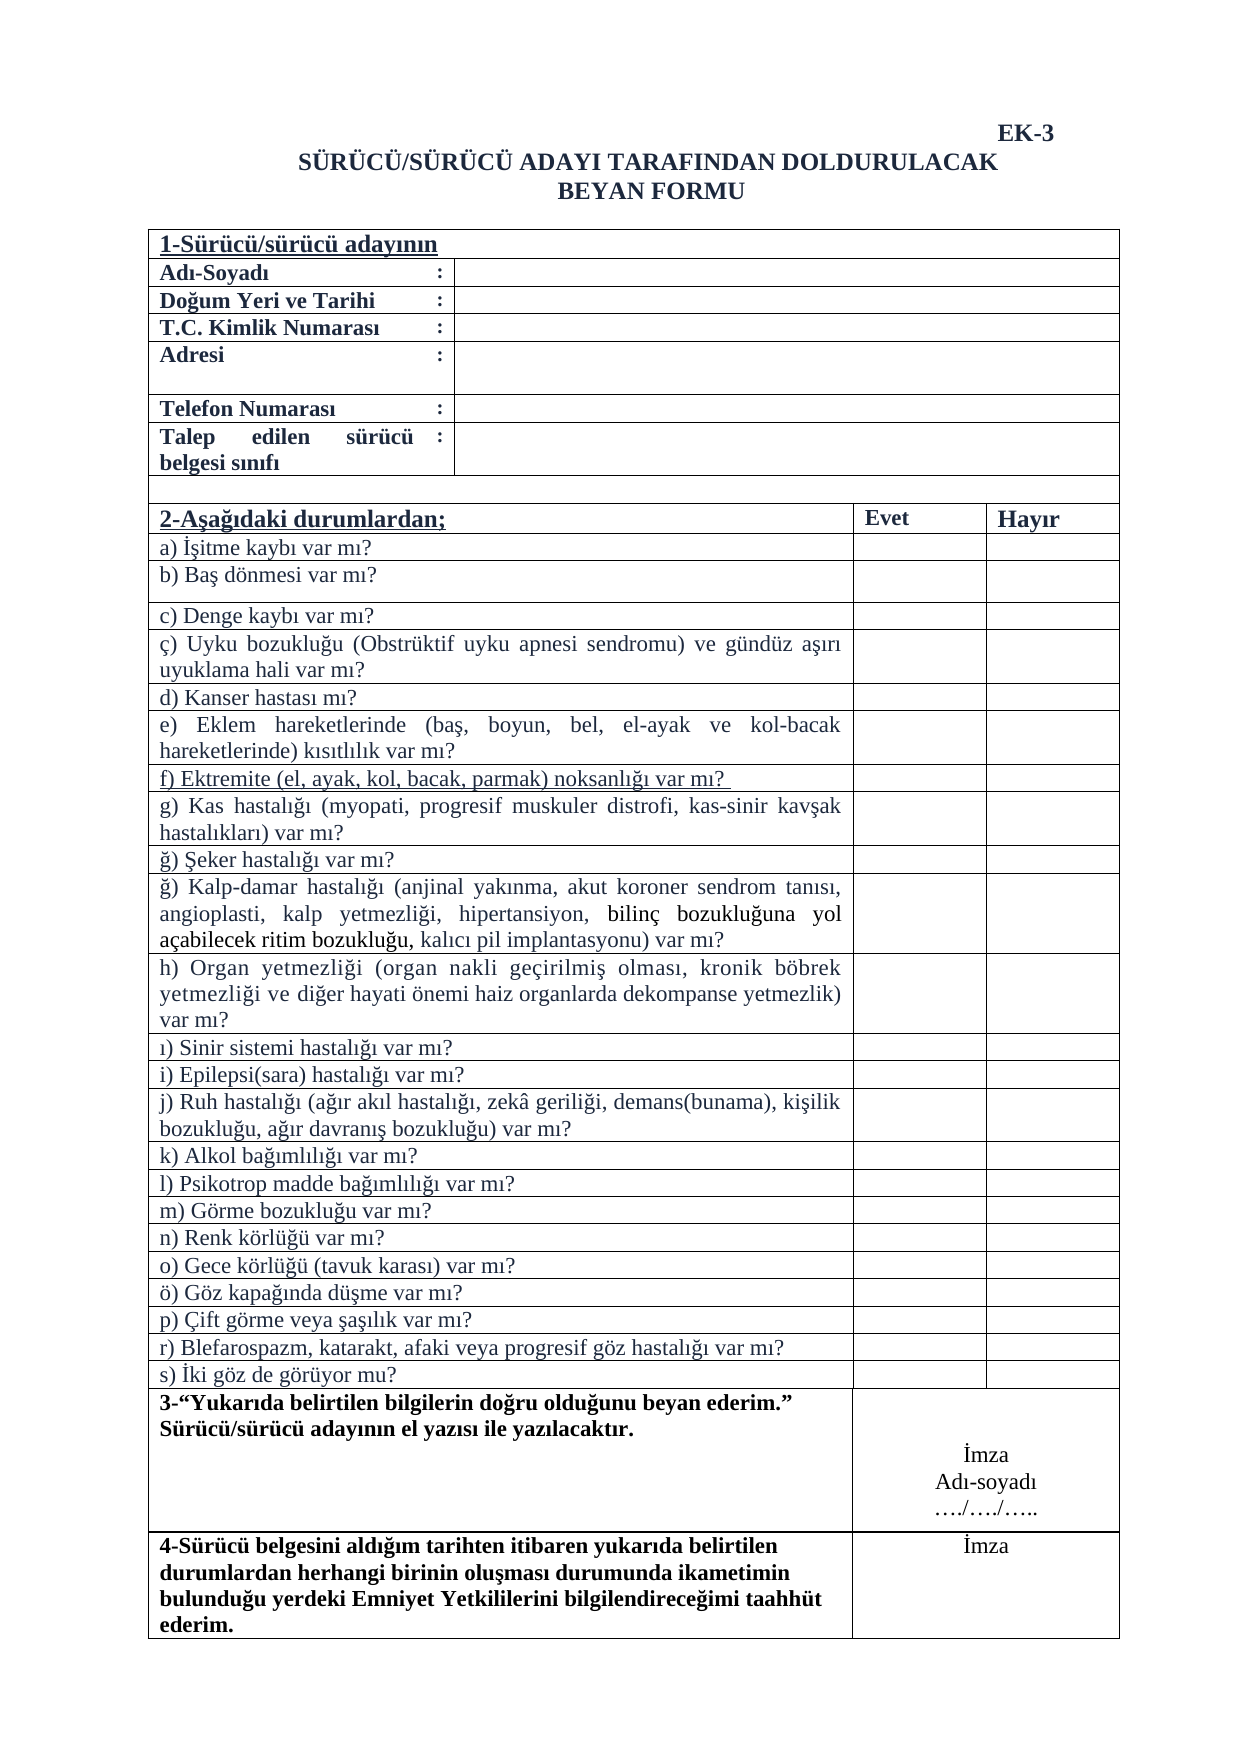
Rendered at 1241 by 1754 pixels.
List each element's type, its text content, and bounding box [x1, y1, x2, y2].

table_cell [987, 1170, 1119, 1196]
table_cell : [425, 287, 454, 313]
table_cell : [425, 314, 454, 341]
table_cell l) Psikotrop madde bağımlılığı var mı? [149, 1170, 853, 1196]
table_cell ı) Sinir sistemi hastalığı var mı? [149, 1034, 853, 1060]
table_cell [854, 846, 986, 872]
table_cell [987, 1224, 1119, 1251]
table_cell ğ) Kalp-damar hastalığı (anjinal yakınma, akut koroner sendrom tanısı, angioplasti, kalp yetmezliği, hipertansiyon, bilinç bozukluğuna yol açabilecek ritim bozukluğu, kalıcı pil implantasyonu) var mı? [149, 874, 853, 952]
table_cell 4-Sürücü belgesini aldığım tarihten itibaren yukarıda belirtilen durumlardan herhangi birinin oluşması durumunda ikametimin bulunduğu yerdeki Emniyet Yetkililerini bilgilendireceğimi taahhüt ederim. [149, 1533, 852, 1638]
table_cell [149, 476, 1119, 503]
table_cell i) Epilepsi(sara) hastalığı var mı? [149, 1061, 853, 1087]
table_cell k) Alkol bağımlılığı var mı? [149, 1142, 853, 1168]
text BEYAN FORMU [148, 176, 1093, 204]
table_cell [854, 1252, 986, 1278]
table_cell [987, 792, 1119, 845]
table_cell ö) Göz kapağında düşme var mı? [149, 1279, 853, 1306]
table_cell [854, 1142, 986, 1168]
table_cell [854, 684, 986, 710]
table_cell [987, 1142, 1119, 1168]
table_cell [987, 561, 1119, 602]
table_cell [987, 1361, 1119, 1388]
table_cell [987, 874, 1119, 952]
table_cell : [425, 423, 454, 475]
text SÜRÜCÜ/SÜRÜCÜ ADAYI TARAFINDAN DOLDURULACAK [148, 147, 1093, 176]
table_cell : [425, 395, 454, 422]
table_cell a) İşitme kaybı var mı? [149, 534, 853, 560]
table_cell [987, 1089, 1119, 1141]
table_cell [854, 1089, 986, 1141]
table_cell [854, 534, 986, 560]
table_cell [854, 561, 986, 602]
table_cell [987, 684, 1119, 710]
table_cell [854, 1224, 986, 1251]
table_cell [854, 874, 986, 952]
table_cell [854, 603, 986, 629]
table_cell [987, 1279, 1119, 1306]
table_cell [854, 792, 986, 845]
table_cell [455, 395, 1119, 422]
table_cell [854, 1061, 986, 1087]
table_cell 3-“Yukarıda belirtilen bilgilerin doğru olduğunu beyan ederim.” Sürücü/sürücü adayının el yazısı ile yazılacaktır. [149, 1389, 852, 1531]
table_cell [854, 1034, 986, 1060]
table_cell s) İki göz de görüyor mu? [149, 1361, 853, 1388]
table_cell [987, 1334, 1119, 1360]
table_cell [987, 765, 1119, 791]
table_cell j) Ruh hastalığı (ağır akıl hastalığı, zekâ geriliği, demans(bunama), kişilik bozukluğu, ağır davranış bozukluğu) var mı? [149, 1089, 853, 1141]
table_cell [987, 1197, 1119, 1223]
table_cell [455, 287, 1119, 313]
table_cell [854, 1361, 986, 1388]
table_cell [987, 954, 1119, 1033]
table_cell [854, 1170, 986, 1196]
table_cell [987, 1034, 1119, 1060]
text EK-3 [148, 118, 1093, 147]
table_cell [854, 765, 986, 791]
table_cell [854, 1197, 986, 1223]
table_cell [854, 711, 986, 764]
table_cell f) Ektremite (el, ayak, kol, bacak, parmak) noksanlığı var mı? [149, 765, 853, 791]
table_cell [987, 534, 1119, 560]
table_cell [987, 1307, 1119, 1333]
table_cell Hayır [987, 504, 1119, 533]
table_header 1-Sürücü/sürücü adayının [149, 230, 1119, 258]
table_cell ğ) Şeker hastalığı var mı? [149, 846, 853, 872]
table_cell 2-Aşağıdaki durumlardan; [149, 504, 853, 533]
table_cell [987, 846, 1119, 872]
table_cell [455, 259, 1119, 286]
table_cell o) Gece körlüğü (tavuk karası) var mı? [149, 1252, 853, 1278]
table_cell d) Kanser hastası mı? [149, 684, 853, 710]
table_cell : [425, 342, 454, 394]
table_cell : [425, 259, 454, 286]
table_cell [854, 1334, 986, 1360]
table_cell e) Eklem hareketlerinde (baş, boyun, bel, el-ayak ve kol-bacak hareketlerinde) kısıtlılık var mı? [149, 711, 853, 764]
table_cell [854, 1279, 986, 1306]
table_cell [987, 1252, 1119, 1278]
table_cell ç) Uyku bozukluğu (Obstrüktif uyku apnesi sendromu) ve gündüz aşırı uyuklama hali var mı? [149, 630, 853, 683]
table_cell p) Çift görme veya şaşılık var mı? [149, 1307, 853, 1333]
table_cell [987, 630, 1119, 683]
table_cell Telefon Numarası [149, 395, 425, 422]
table_cell Doğum Yeri ve Tarihi [149, 287, 425, 313]
table_cell [987, 1061, 1119, 1087]
table_cell T.C. Kimlik Numarası [149, 314, 425, 341]
table_cell g) Kas hastalığı (myopati, progresif muskuler distrofi, kas-sinir kavşak hastalıkları) var mı? [149, 792, 853, 845]
table_cell [987, 711, 1119, 764]
table_cell h) Organ yetmezliği (organ nakli geçirilmiş olması, kronik böbrek yetmezliği ve diğer hayati önemi haiz organlarda dekompanse yetmezlik) var mı? [149, 954, 853, 1033]
table_cell [854, 954, 986, 1033]
table_cell [455, 342, 1119, 394]
table_cell Evet [854, 504, 986, 533]
table_cell [455, 314, 1119, 341]
table_cell İmza [853, 1533, 1119, 1638]
table_cell r) Blefarospazm, katarakt, afaki veya progresif göz hastalığı var mı? [149, 1334, 853, 1360]
table_cell n) Renk körlüğü var mı? [149, 1224, 853, 1251]
table_cell c) Denge kaybı var mı? [149, 603, 853, 629]
table_cell İmza Adı-soyadı …./…./….. [853, 1389, 1119, 1531]
table_cell [854, 1307, 986, 1333]
table_cell m) Görme bozukluğu var mı? [149, 1197, 853, 1223]
table_cell Adresi [149, 342, 425, 394]
table_cell b) Baş dönmesi var mı? [149, 561, 853, 602]
table_cell [455, 423, 1119, 475]
table_cell Adı-Soyadı [149, 259, 425, 286]
table_cell [854, 630, 986, 683]
table_cell Talep edilen sürücü belgesi sınıfı [149, 423, 425, 475]
table_cell [987, 603, 1119, 629]
